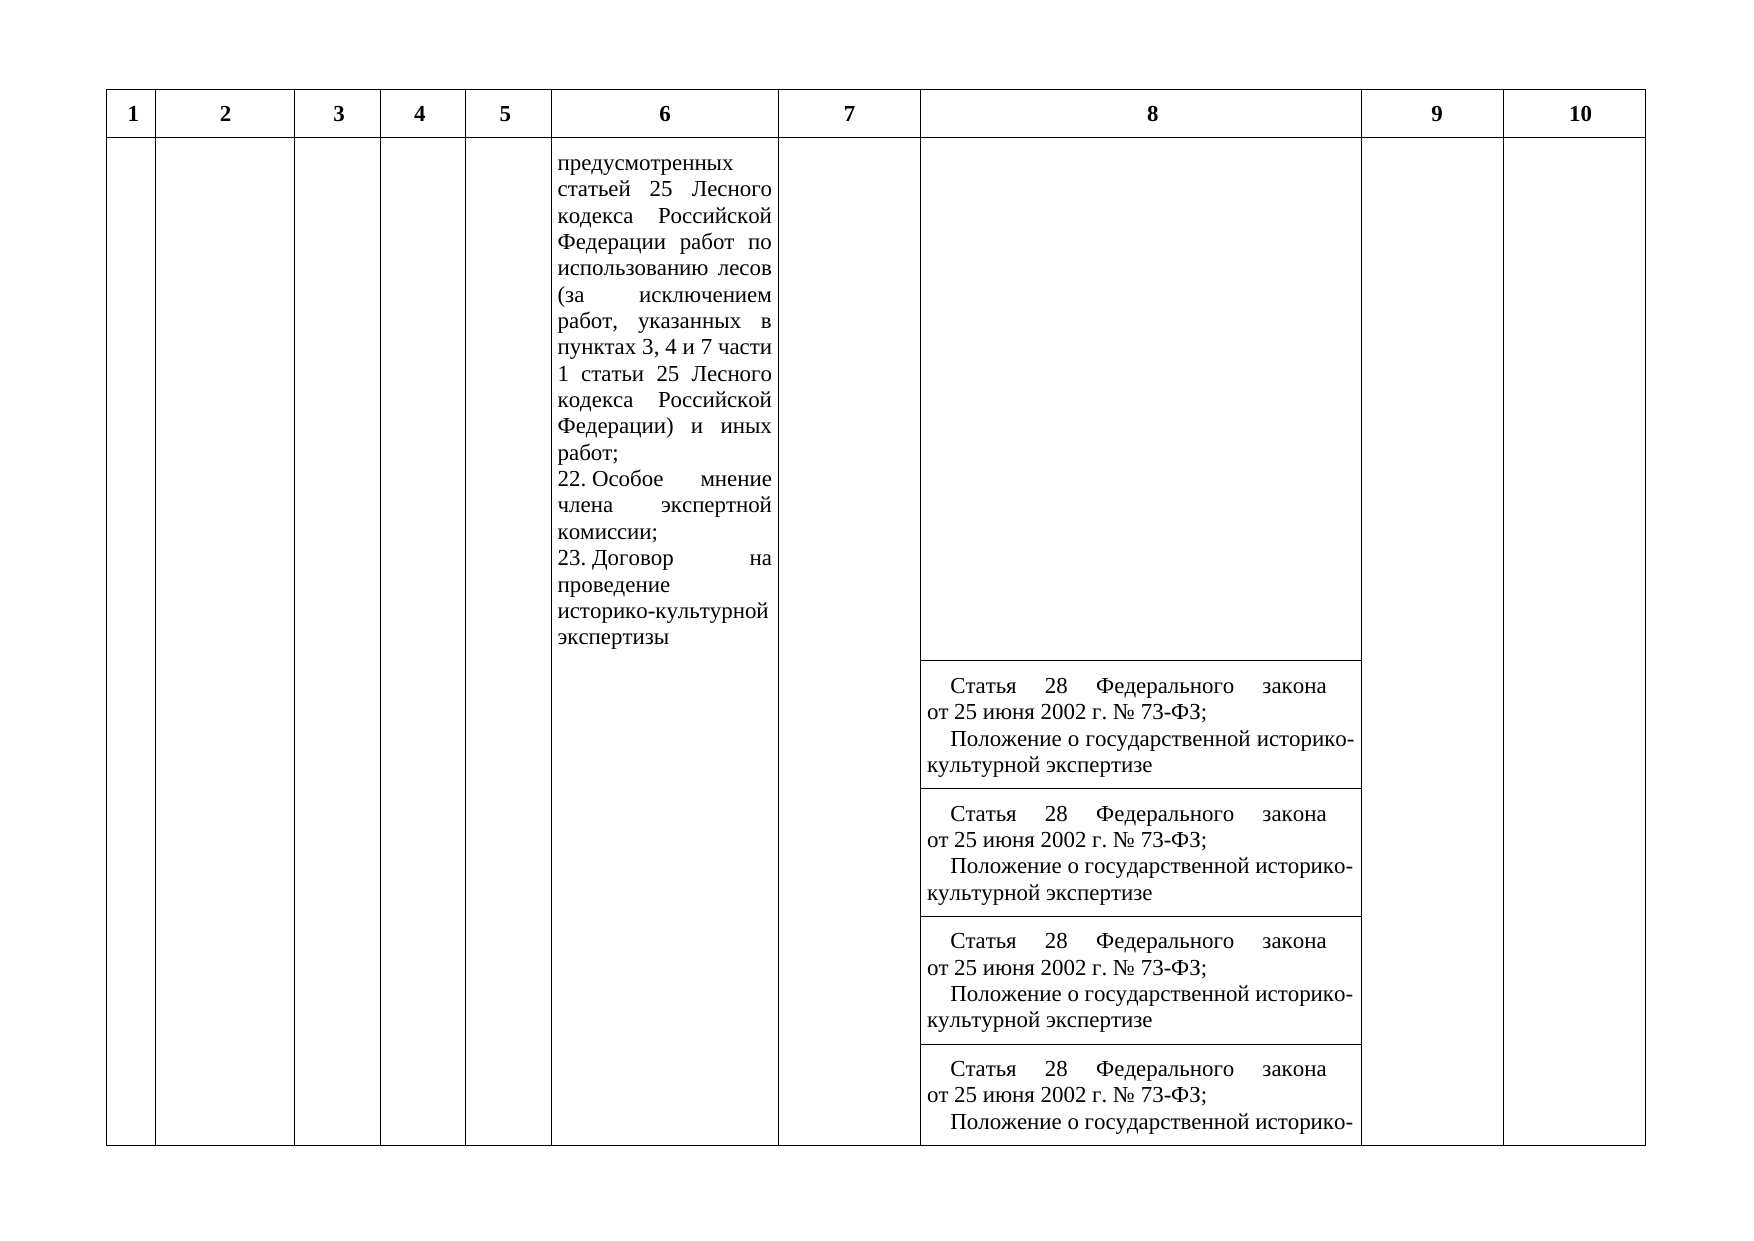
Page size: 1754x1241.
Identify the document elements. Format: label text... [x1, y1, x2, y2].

table_cell [1362, 660, 1503, 1145]
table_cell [921, 1045, 1361, 1145]
table_header 4 [381, 90, 465, 137]
table_cell [295, 660, 380, 1145]
table_header 1 [107, 90, 155, 137]
table_cell [779, 660, 920, 1145]
table_header 2 [156, 90, 294, 137]
table_header 7 [779, 90, 920, 137]
table_cell [466, 660, 551, 1145]
table_header 5 [466, 90, 551, 137]
table_header 9 [1362, 90, 1503, 137]
table_cell [107, 660, 155, 1145]
table_cell Статья 28 Федерального закона от 25 июня 2002 г. № 73-ФЗ; Положение о государственной историко-культурной экспертизе [921, 789, 1361, 916]
table_header 8 [921, 90, 1361, 137]
table_header 3 [295, 90, 380, 137]
table_cell [381, 660, 465, 1145]
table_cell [921, 917, 1361, 1043]
table_cell [156, 660, 294, 1145]
table_cell Статья 28 Федерального закона от 25 июня 2002 г. № 73-ФЗ; Положение о государственной историко-культурной экспертизе [921, 661, 1361, 788]
table_cell [1504, 660, 1645, 1145]
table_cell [921, 138, 1361, 660]
table_cell [552, 660, 778, 1145]
table_header 6 [552, 90, 778, 137]
table_header 10 [1504, 90, 1645, 137]
